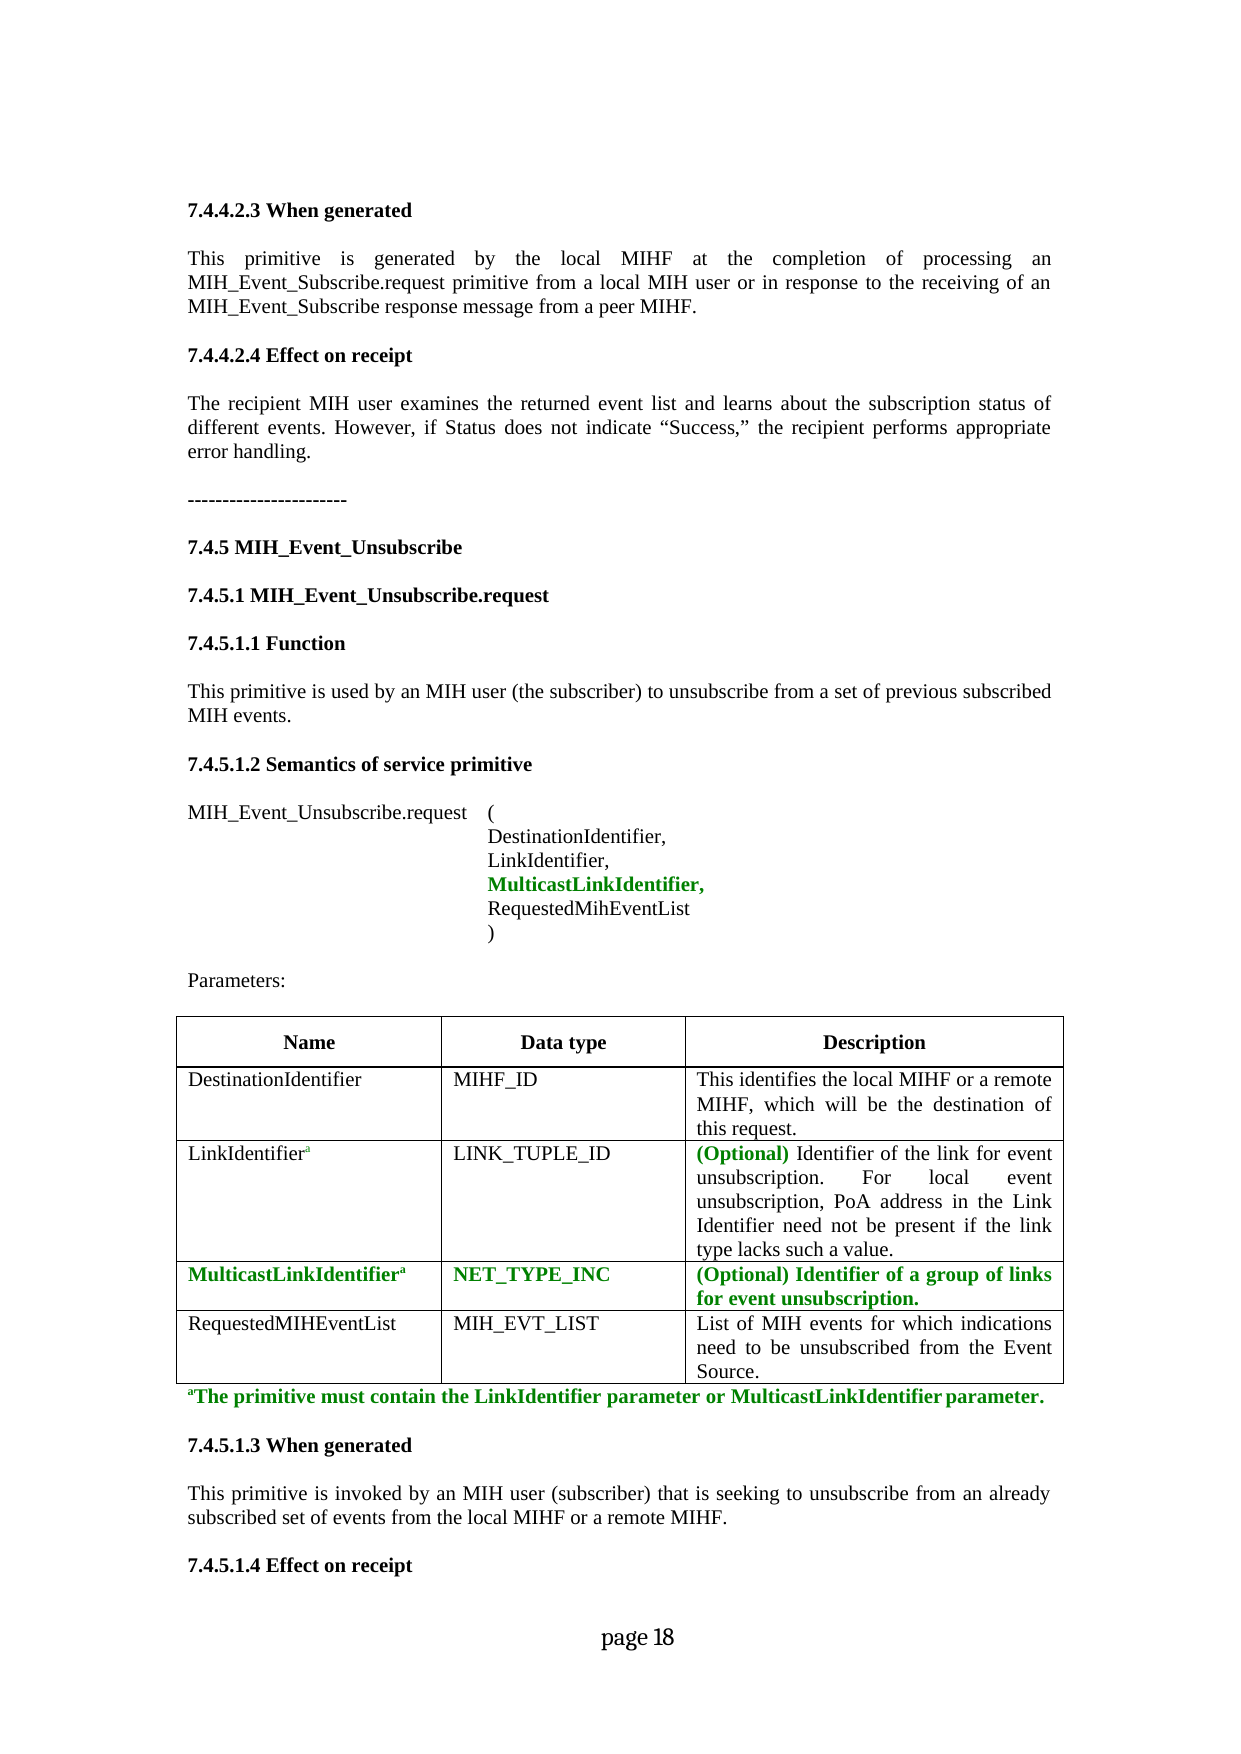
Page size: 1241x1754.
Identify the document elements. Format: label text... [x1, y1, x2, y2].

text 7.4.5 MIH_Event_Unsubscribe [187, 535, 1053, 559]
text RequestedMihEventList [412, 896, 1053, 920]
text ) [412, 920, 1053, 944]
text This primitive is generated by the local MIHF at the completion of processing an MIH_Event_Subscribe.request primitive from a local MIH user or in response to the receiving of an MIH_Event_Subscribe response message from a peer MIHF. [187, 246, 1053, 318]
text The recipient MIH user examines the returned event list and learns about the subscription status of different events. However, if Status does not indicate “Success,” the recipient performs appropriate error handling. [187, 391, 1053, 463]
text LinkIdentifier, [412, 848, 1053, 872]
text 7.4.5.1.4 Effect on receipt [187, 1553, 1053, 1577]
table_cell List of MIH events for which indications need to be unsubscribed from the Event Source. [686, 1311, 1063, 1383]
text 7.4.5.1.2 Semantics of service primitive [187, 752, 1053, 776]
text Parameters: [187, 968, 1053, 992]
text 7.4.5.1.3 When generated [187, 1432, 1053, 1457]
table_cell DestinationIdentifier [177, 1068, 441, 1139]
table_header Name [177, 1017, 441, 1066]
text This primitive is invoked by an MIH user (subscriber) that is seeking to unsubscribe from an already subscribed set of events from the local MIHF or a remote MIHF. [187, 1481, 1053, 1529]
table_cell NET_TYPE_INC [442, 1262, 685, 1310]
table_cell LINK_TUPLE_ID [442, 1141, 685, 1261]
table_cell (Optional) Identifier of the link for event unsubscription. For local event unsubscription, PoA address in the Link Identifier need not be present if the link type lacks such a value. [686, 1141, 1063, 1261]
table_cell LinkIdentifiera [177, 1141, 441, 1261]
table_cell MulticastLinkIdentifiera [177, 1262, 441, 1310]
text DestinationIdentifier, [412, 824, 1053, 848]
text MulticastLinkIdentifier, [412, 872, 1053, 896]
table_header Data type [442, 1017, 685, 1066]
table_cell MIH_EVT_LIST [442, 1311, 685, 1383]
text 7.4.5.1 MIH_Event_Unsubscribe.request [187, 583, 1053, 607]
text aThe primitive must contain the LinkIdentifier parameter or MulticastLinkIdentifier parameter. [187, 1384, 1053, 1408]
text 7.4.4.2.4 Effect on receipt [187, 342, 1053, 367]
table_cell RequestedMIHEventList [177, 1311, 441, 1383]
text 7.4.4.2.3 When generated [187, 198, 1053, 222]
table_header Description [686, 1017, 1063, 1066]
table_cell This identifies the local MIHF or a remote MIHF, which will be the destination of this request. [686, 1068, 1063, 1139]
text MIH_Event_Unsubscribe.request ( [187, 800, 1053, 824]
text 7.4.5.1.1 Function [187, 631, 1053, 655]
text ----------------------- [187, 487, 1053, 511]
table_cell MIHF_ID [442, 1068, 685, 1139]
text This primitive is used by an MIH user (the subscriber) to unsubscribe from a set of previous subscribed MIH events. [187, 679, 1053, 727]
table_cell (Optional) Identifier of a group of links for event unsubscription. [686, 1262, 1063, 1310]
